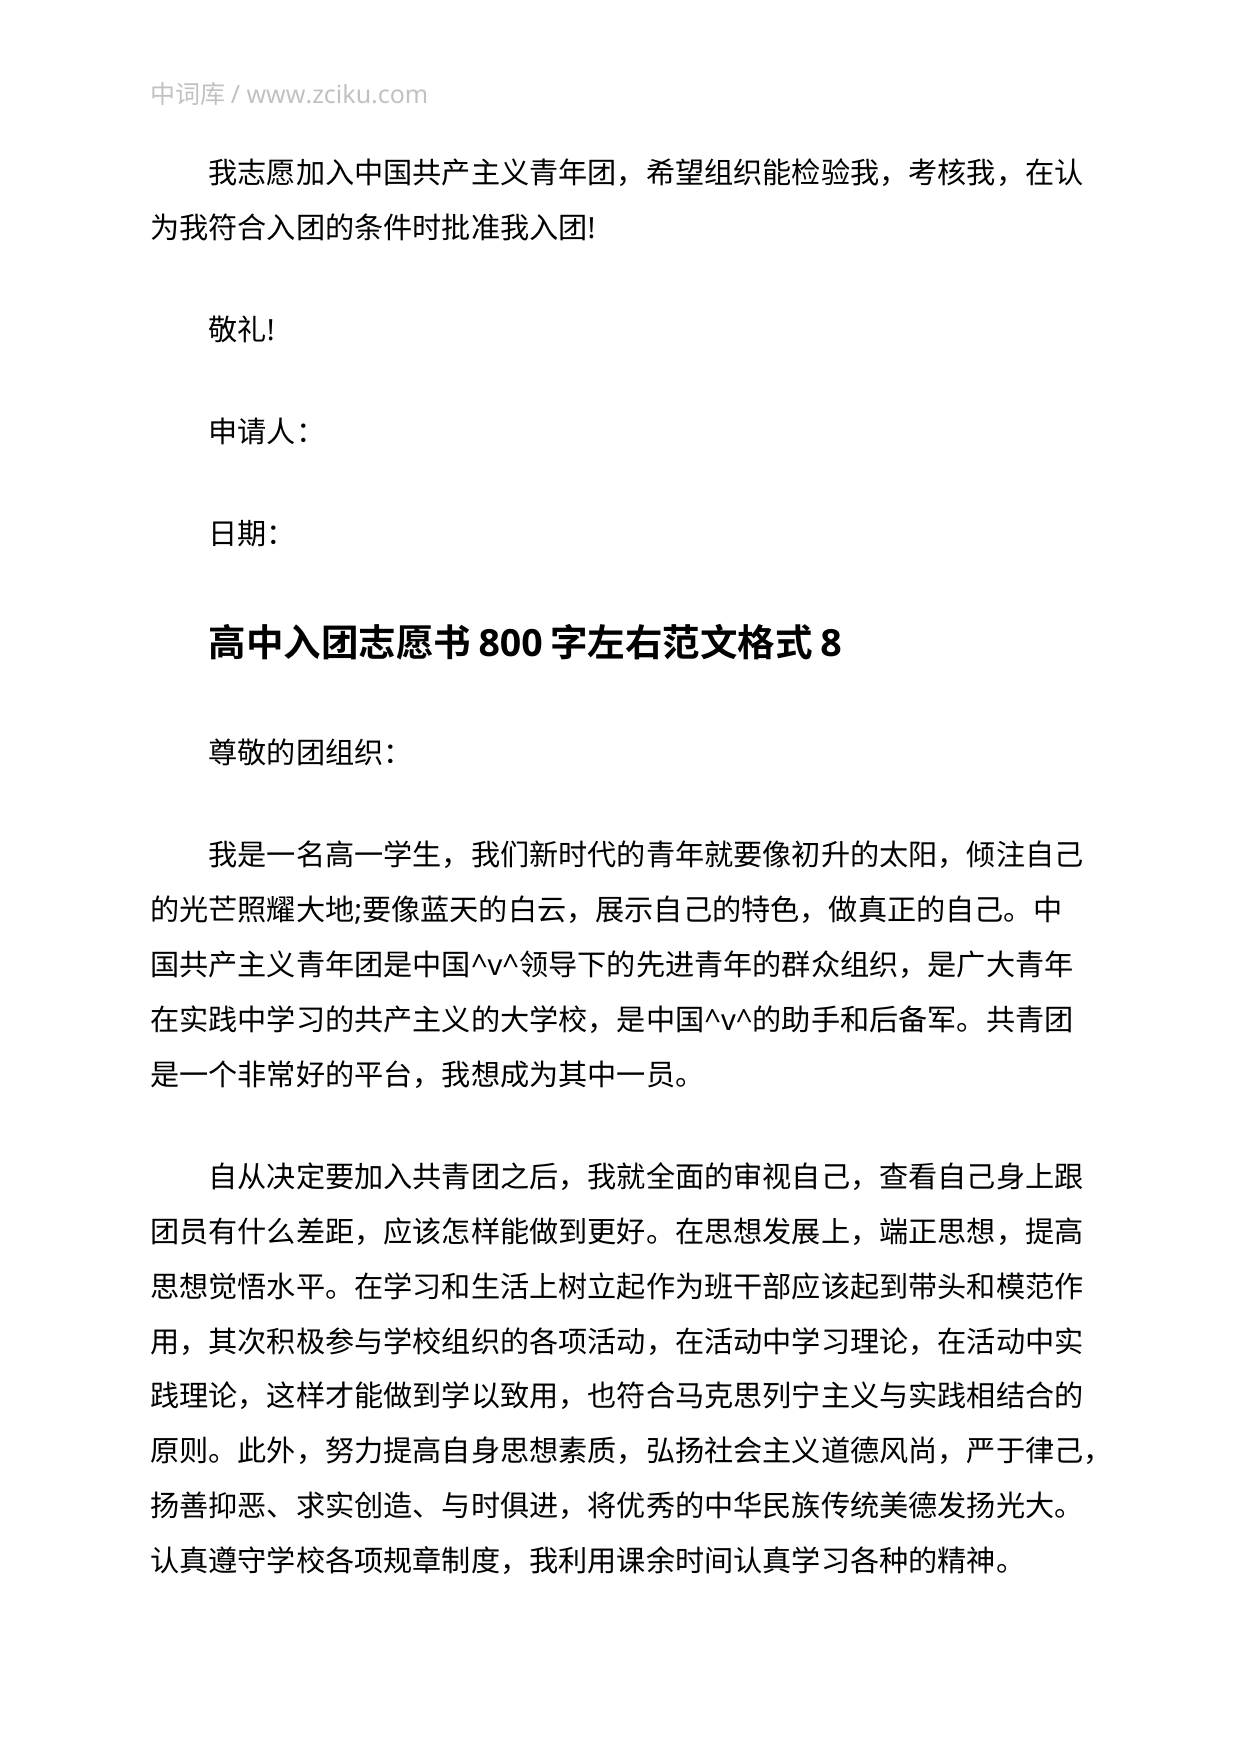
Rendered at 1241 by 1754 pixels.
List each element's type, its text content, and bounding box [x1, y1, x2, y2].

text 日期： [150, 511, 1090, 553]
text 自从决定要加入共青团之后，我就全面的审视自己，查看自己身上跟团员有什么差距，应该怎样能做到更好。在思想发展上，端正思想，提高思想觉悟水平。在学习和生活上树立起作为班干部应该起到带头和模范作用，其次积极参与学校组织的各项活动，在活动中学习理论，在活动中实践理论，这样才能做到学以致用，也符合马克思列宁主义与实践相结合的原则。此外，努力提高自身思想素质，弘扬社会主义道德风尚，严于律己，扬善抑恶、求实创造、与时俱进，将优秀的中华民族传统美德发扬光大。认真遵守学校各项规章制度，我利用课余时间认真学习各种的精神。 [150, 1153, 1090, 1580]
text 高中入团志愿书800字左右范文格式8 [150, 612, 1090, 667]
text 尊敬的团组织： [150, 730, 1090, 772]
text 我是一名高一学生，我们新时代的青年就要像初升的太阳，倾注自己的光芒照耀大地;要像蓝天的白云，展示自己的特色，做真正的自己。中国共产主义青年团是中国^v^领导下的先进青年的群众组织，是广大青年在实践中学习的共产主义的大学校，是中国^v^的助手和后备军。共青团是一个非常好的平台，我想成为其中一员。 [150, 832, 1090, 1094]
text 敬礼! [150, 307, 1090, 349]
text 我志愿加入中国共产主义青年团，希望组织能检验我，考核我，在认为我符合入团的条件时批准我入团! [150, 150, 1090, 247]
text 申请人： [150, 409, 1090, 451]
